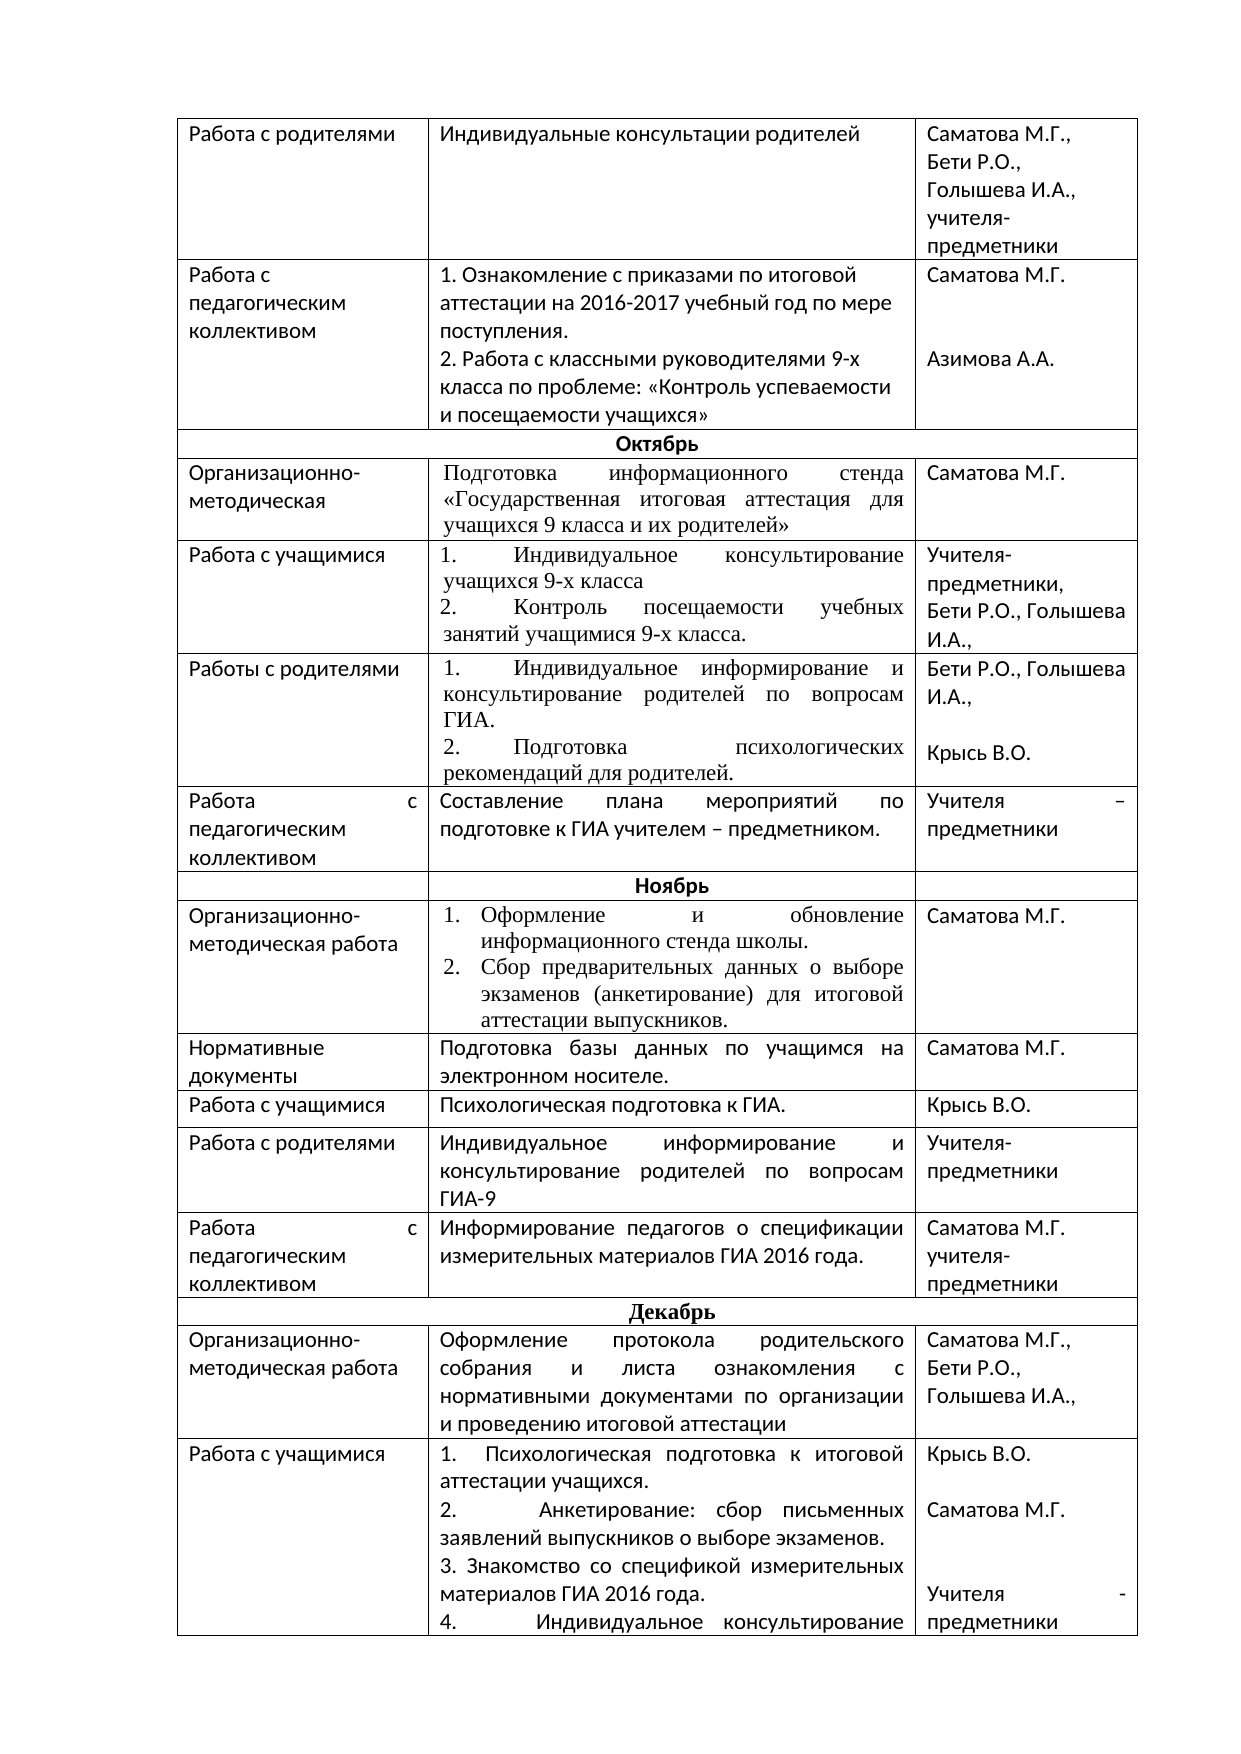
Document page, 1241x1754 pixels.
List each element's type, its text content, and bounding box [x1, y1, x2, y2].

table_cell [178, 872, 428, 900]
table_cell Работа с родителями [178, 119, 428, 259]
table_cell Индивидуальное информирование и консультирование родителей по вопросам ГИА. Подготовка психологических рекомендаций для родителей. [429, 654, 915, 786]
table_cell Бети Р.О., Голышева И.А., Крысь В.О. [916, 654, 1137, 786]
table_cell Крысь В.О. [916, 1091, 1137, 1127]
table_cell Саматова М.Г. [916, 459, 1137, 539]
table_cell Работа с педагогическим коллективом [178, 260, 428, 428]
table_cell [429, 1439, 915, 1635]
table_cell Саматова М.Г. [916, 1034, 1137, 1089]
table_cell Учителя – предметники [916, 787, 1137, 871]
table_cell Саматова М.Г., Бети Р.О., Голышева И.А., [916, 1326, 1137, 1438]
table_cell Индивидуальное информирование и консультирование родителей по вопросам ГИА-9 [429, 1128, 915, 1212]
table_cell Учителя-предметники, Бети Р.О., Голышева И.А., [916, 541, 1137, 653]
table_cell Октябрь [178, 430, 1137, 457]
table_cell Учителя-предметники [916, 1128, 1137, 1212]
table_cell Оформление и обновление информационного стенда школы. Сбор предварительных данных о выборе экзаменов (анкетирование) для итоговой аттестации выпускников. [429, 901, 915, 1032]
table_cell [916, 1439, 1137, 1635]
table_cell Саматова М.Г. [916, 901, 1137, 1032]
table_cell Ноябрь [429, 872, 915, 900]
table_cell [916, 872, 1137, 900]
table_cell Саматова М.Г. Азимова А.А. [916, 260, 1137, 428]
table_cell Работа с учащимися [178, 541, 428, 653]
table_cell Индивидуальные консультации родителей [429, 119, 915, 259]
table_cell Подготовка базы данных по учащимся на электронном носителе. [429, 1034, 915, 1089]
table_cell Саматова М.Г. учителя-предметники [916, 1213, 1137, 1297]
table_cell Организационно-методическая работа [178, 1326, 428, 1438]
table_cell Информирование педагогов о спецификации измерительных материалов ГИА 2016 года. [429, 1213, 915, 1297]
table_cell Работа с педагогическим коллективом [178, 787, 428, 871]
table_cell Нормативные документы [178, 1034, 428, 1089]
table_cell Организационно-методическая работа [178, 901, 428, 1032]
table_cell Работа с педагогическим коллективом [178, 1213, 428, 1297]
table_cell Работа с родителями [178, 1128, 428, 1212]
table_cell Подготовка информационного стенда «Государственная итоговая аттестация для учащихся 9 класса и их родителей» [429, 459, 915, 539]
table_cell Оформление протокола родительского собрания и листа ознакомления с нормативными документами по организации и проведению итоговой аттестации [429, 1326, 915, 1438]
table_cell Психологическая подготовка к ГИА. [429, 1091, 915, 1127]
table_cell Работа с учащимися [178, 1439, 428, 1635]
table_cell Составление плана мероприятий по подготовке к ГИА учителем – предметником. [429, 787, 915, 871]
table_cell Саматова М.Г., Бети Р.О., Голышева И.А., учителя-предметники [916, 119, 1137, 259]
table_cell Работы с родителями [178, 654, 428, 786]
table_cell Организационно-методическая [178, 459, 428, 539]
table_cell Работа с учащимися [178, 1091, 428, 1127]
table_cell Индивидуальное консультирование учащихся 9-х класса Контроль посещаемости учебных занятий учащимися 9-х класса. [429, 541, 915, 653]
table_cell 1. Ознакомление с приказами по итоговой аттестации на 2016-2017 учебный год по мере поступления. 2. Работа с классными руководителями 9-х класса по проблеме: «Контроль успеваемости и посещаемости учащихся» [429, 260, 915, 428]
table_cell Декабрь [178, 1298, 1137, 1324]
